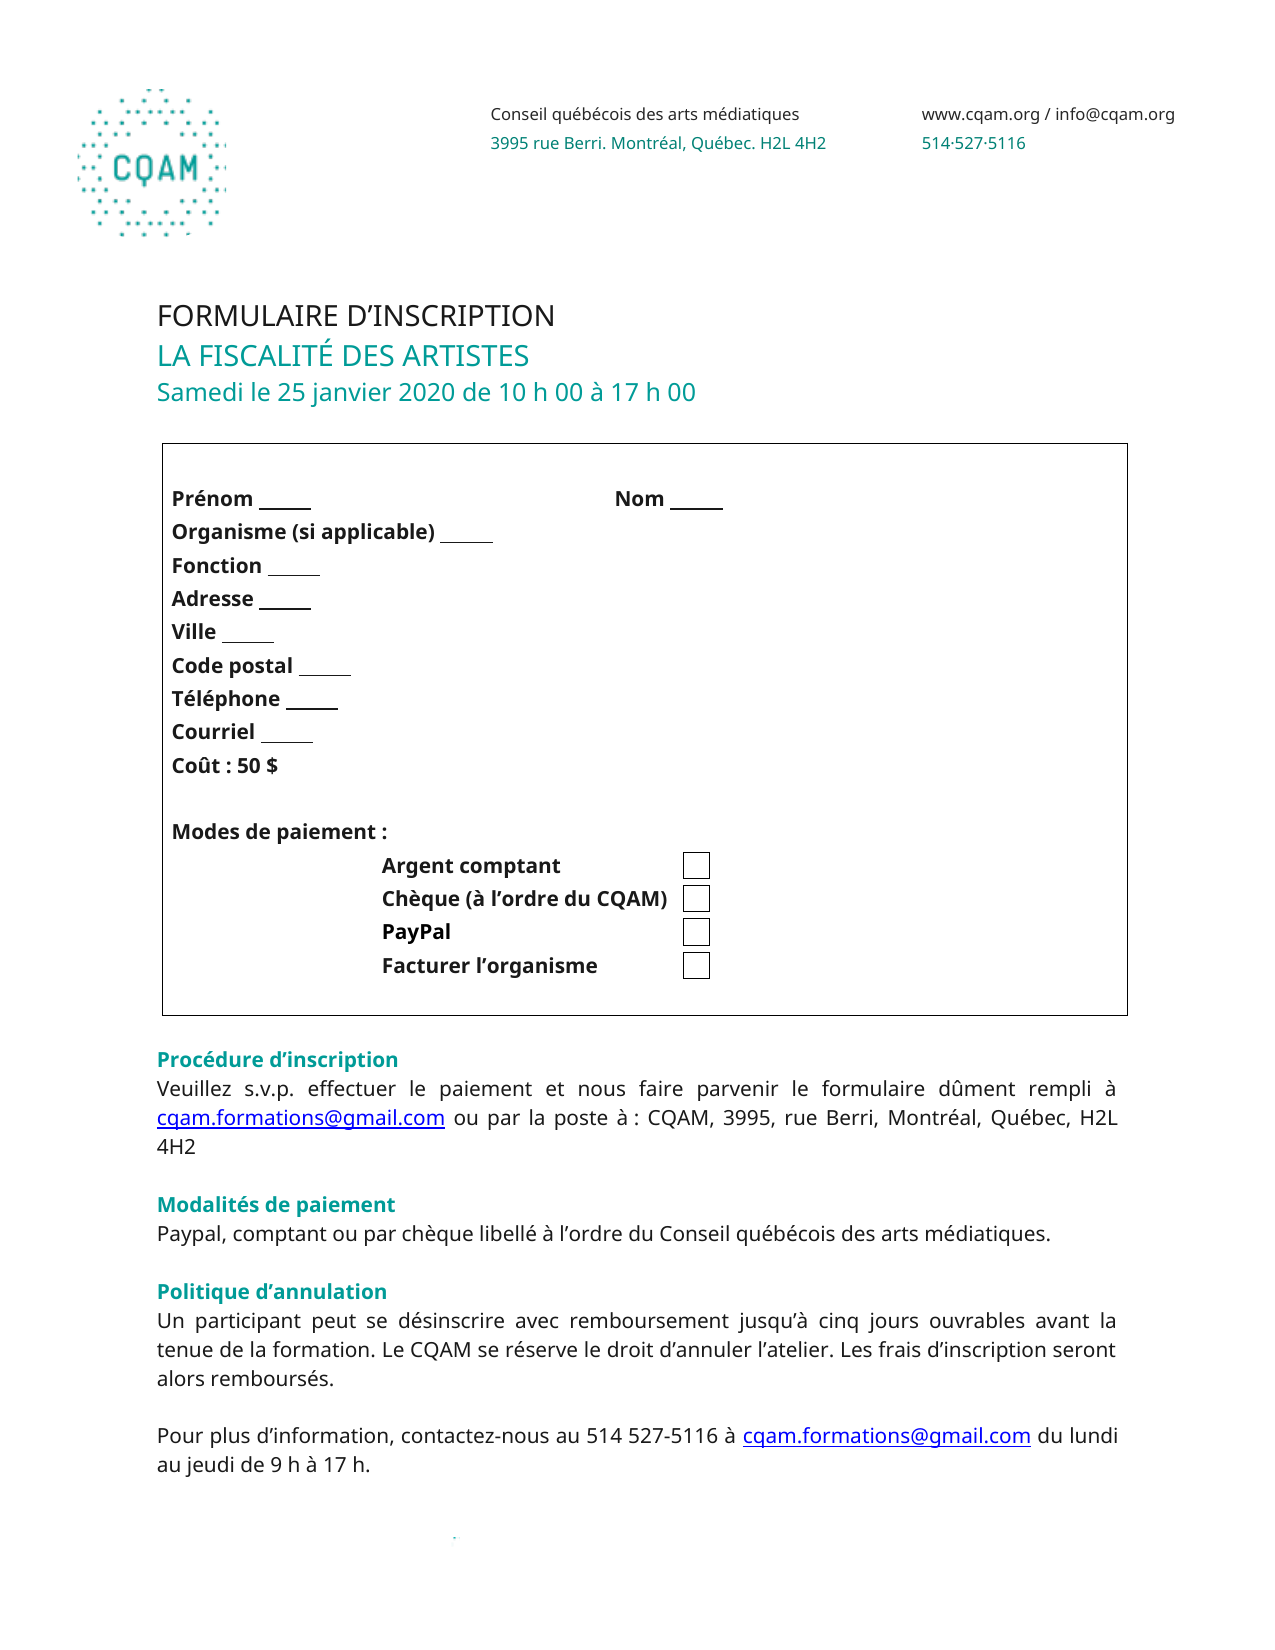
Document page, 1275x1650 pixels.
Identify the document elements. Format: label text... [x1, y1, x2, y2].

text Modes de paiement : [163, 809, 1127, 843]
text Argent comptant [163, 843, 1127, 876]
text Procédure d’inscription [157, 1045, 1118, 1074]
text Un participant peut se désinscrire avec remboursement jusqu’à cinq jours ouvrables avant la tenue de la formation. Le CQAM se réserve le droit d’annuler l’atelier. Les frais d’inscription seront alors remboursés. [157, 1305, 1118, 1392]
text Facturer l’organisme [163, 943, 1127, 979]
text Fonction [163, 543, 1127, 576]
text Prénom Nom [163, 476, 1127, 509]
text Chèque (à l’ordre du CQAM) [163, 876, 1127, 909]
text Ville [163, 609, 1127, 643]
text Veuillez s.v.p. effectuer le paiement et nous faire parvenir le formulaire dûment rempli à cqam.formations@gmail.com ou par la poste à : CQAM, 3995, rue Berri, Montréal, Québec, H2L 4H2 [157, 1074, 1118, 1161]
text Politique d’annulation [157, 1276, 1118, 1305]
text Code postal [163, 643, 1127, 676]
text Coût : 50 $ [163, 743, 1127, 779]
text Modalités de paiement [157, 1189, 1118, 1218]
text Samedi le 25 janvier 2020 de 10 h 00 à 17 h 00 [157, 375, 1118, 443]
text Adresse [163, 576, 1127, 609]
text FORMULAIRE D’INSCRIPTION [157, 295, 1118, 335]
text LA FISCALITÉ DES ARTISTES [157, 335, 1118, 375]
text Organisme (si applicable) [163, 509, 1127, 543]
text Courriel [163, 709, 1127, 743]
text Téléphone [163, 676, 1127, 709]
text PayPal [163, 909, 1127, 943]
text Pour plus d’information, contactez-nous au 514 527-5116 à cqam.formations@gmail.com du lundi au jeudi de 9 h à 17 h. [157, 1421, 1118, 1479]
text Paypal, comptant ou par chèque libellé à l’ordre du Conseil québécois des arts médiatiques. [157, 1218, 1118, 1247]
